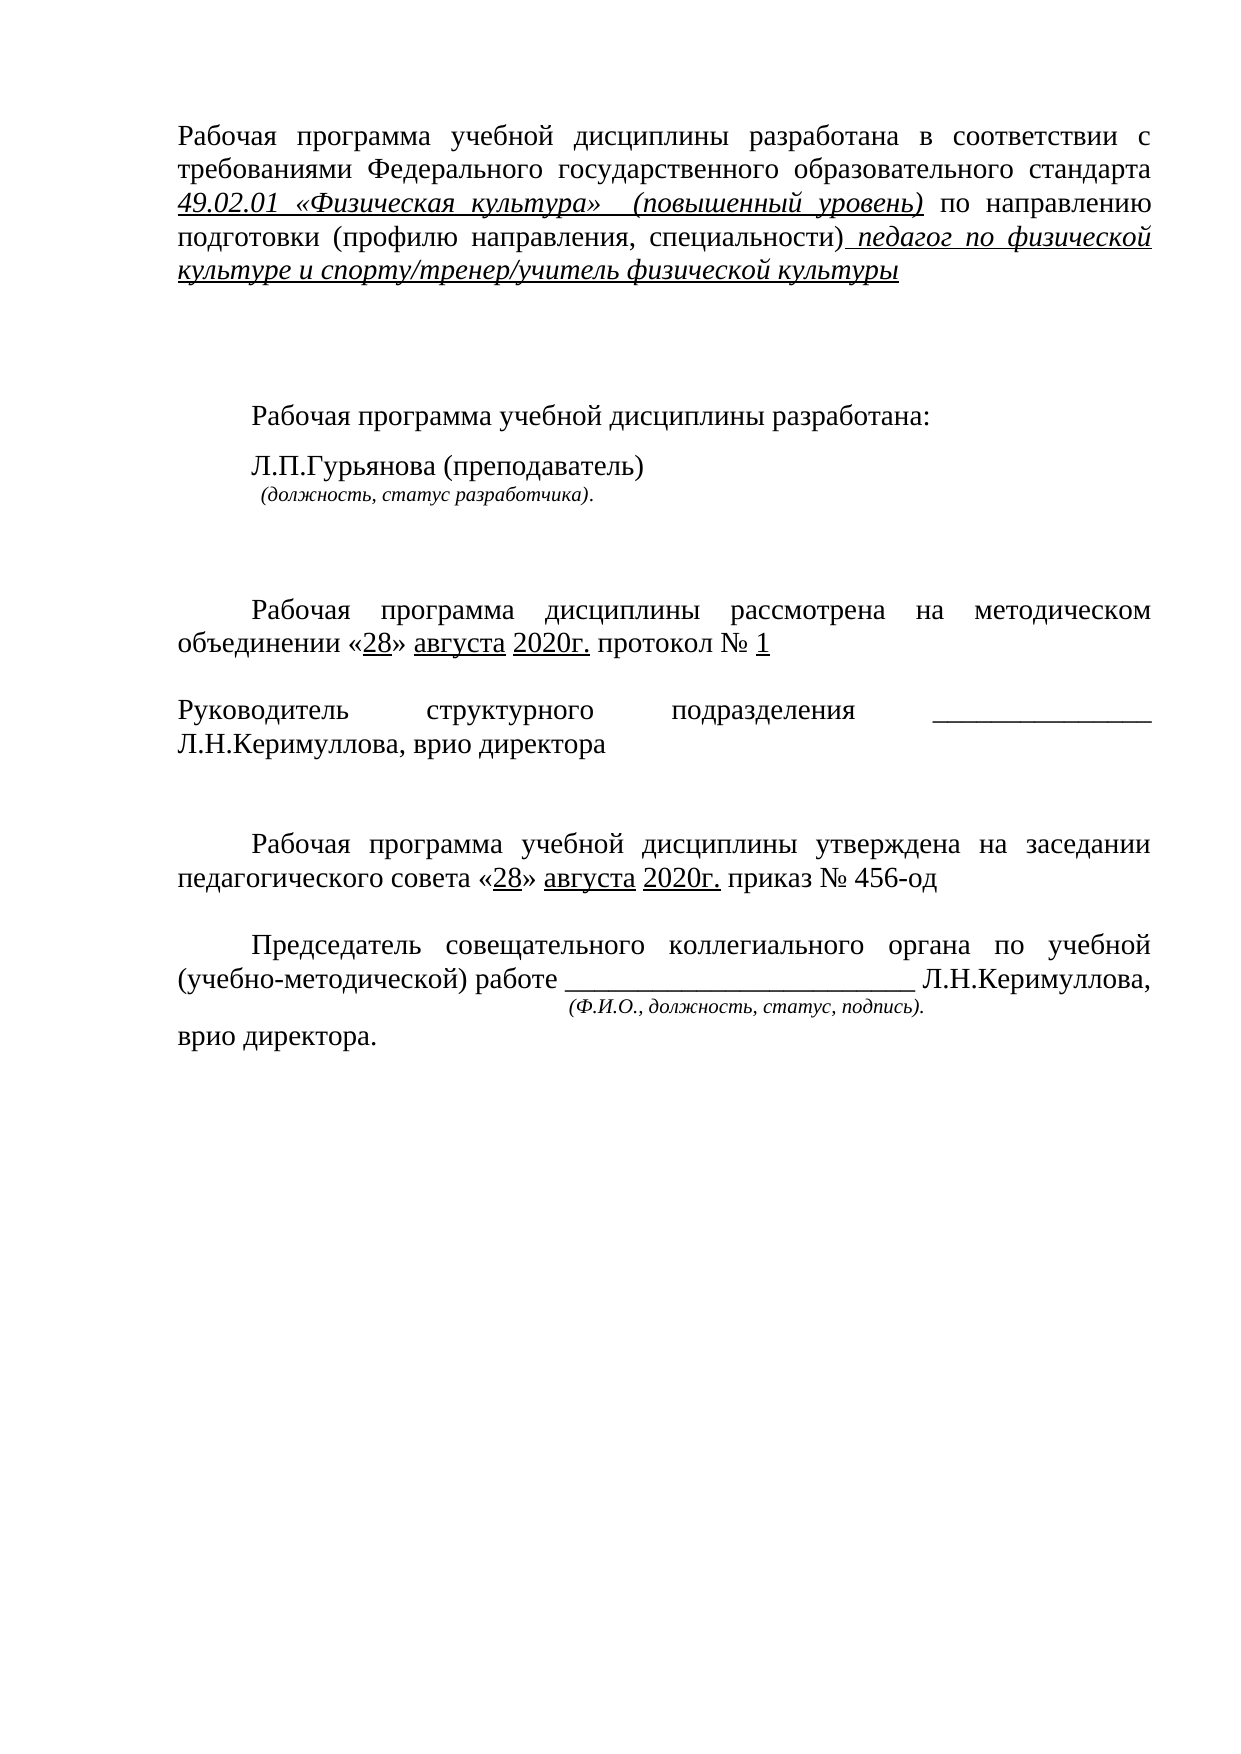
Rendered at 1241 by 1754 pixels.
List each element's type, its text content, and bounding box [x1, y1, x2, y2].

text Рабочая программа учебной дисциплины разработана: [177, 398, 1152, 431]
text Рабочая программа учебной дисциплины разработана в соответствии с требованиями Федерального государственного образовательного стандарта 49.02.01 «Физическая культура» (повышенный уровень) по направлению подготовки (профилю направления, специальности) педагог по физической культуре и спорту/тренер/учитель физической культуры [177, 118, 1152, 286]
text (должность, статус разработчика). [177, 482, 1152, 506]
text Рабочая программа дисциплины рассмотрена на методическом объединении «28» августа 2020г. протокол № 1 [177, 592, 1152, 659]
text врио директора. [177, 1018, 1152, 1052]
text Рабочая программа учебной дисциплины утверждена на заседании педагогического совета «28» августа 2020г. приказ № 456-од [177, 827, 1152, 894]
text Председатель совещательного коллегиального органа по учебной (учебно-методической) работе ________________________ Л.Н.Керимуллова, [177, 927, 1152, 994]
text Л.П.Гурьянова (преподаватель) [177, 448, 1152, 482]
text (Ф.И.О., должность, статус, подпись). [177, 994, 1152, 1018]
text Руководитель структурного подразделения _______________ Л.Н.Керимуллова, врио директора [177, 692, 1152, 759]
